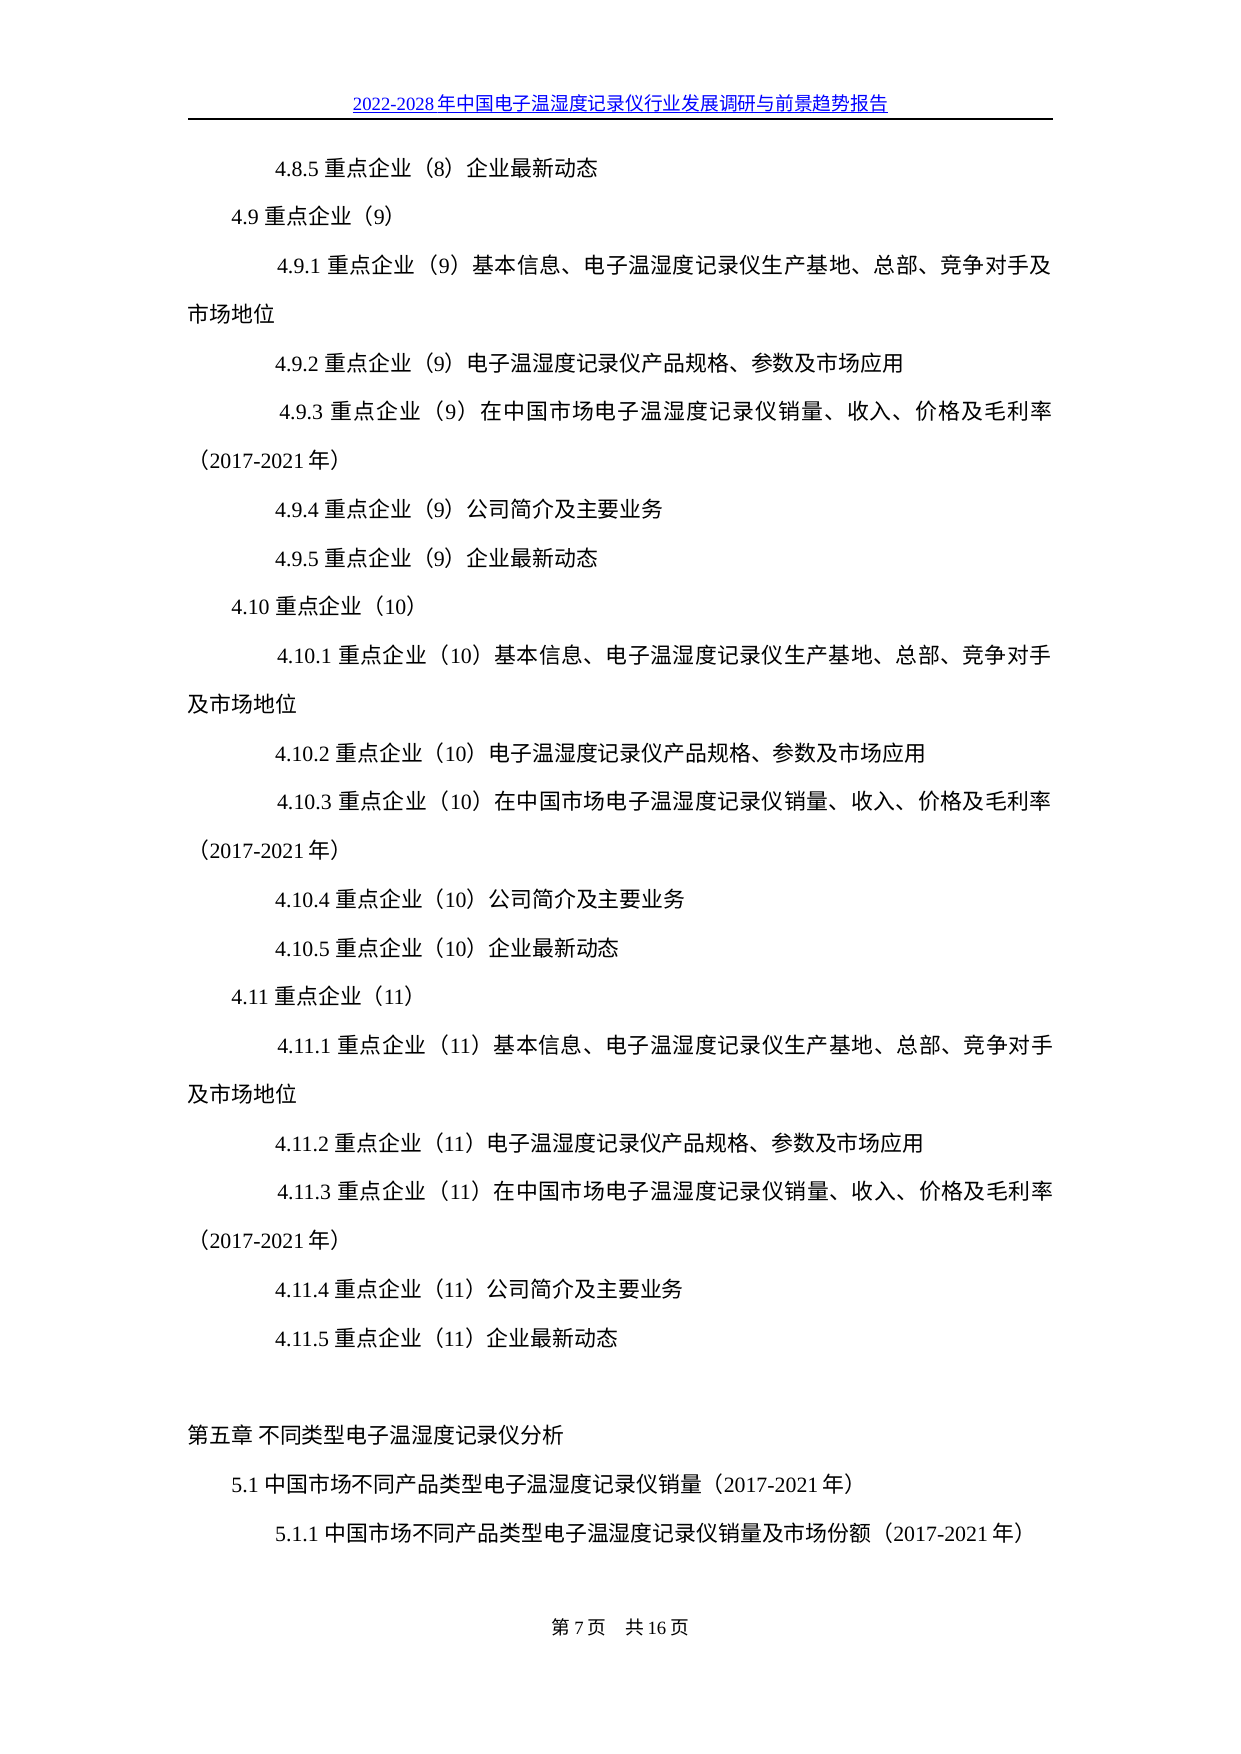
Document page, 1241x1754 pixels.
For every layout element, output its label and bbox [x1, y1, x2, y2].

text [187, 150, 1053, 1548]
